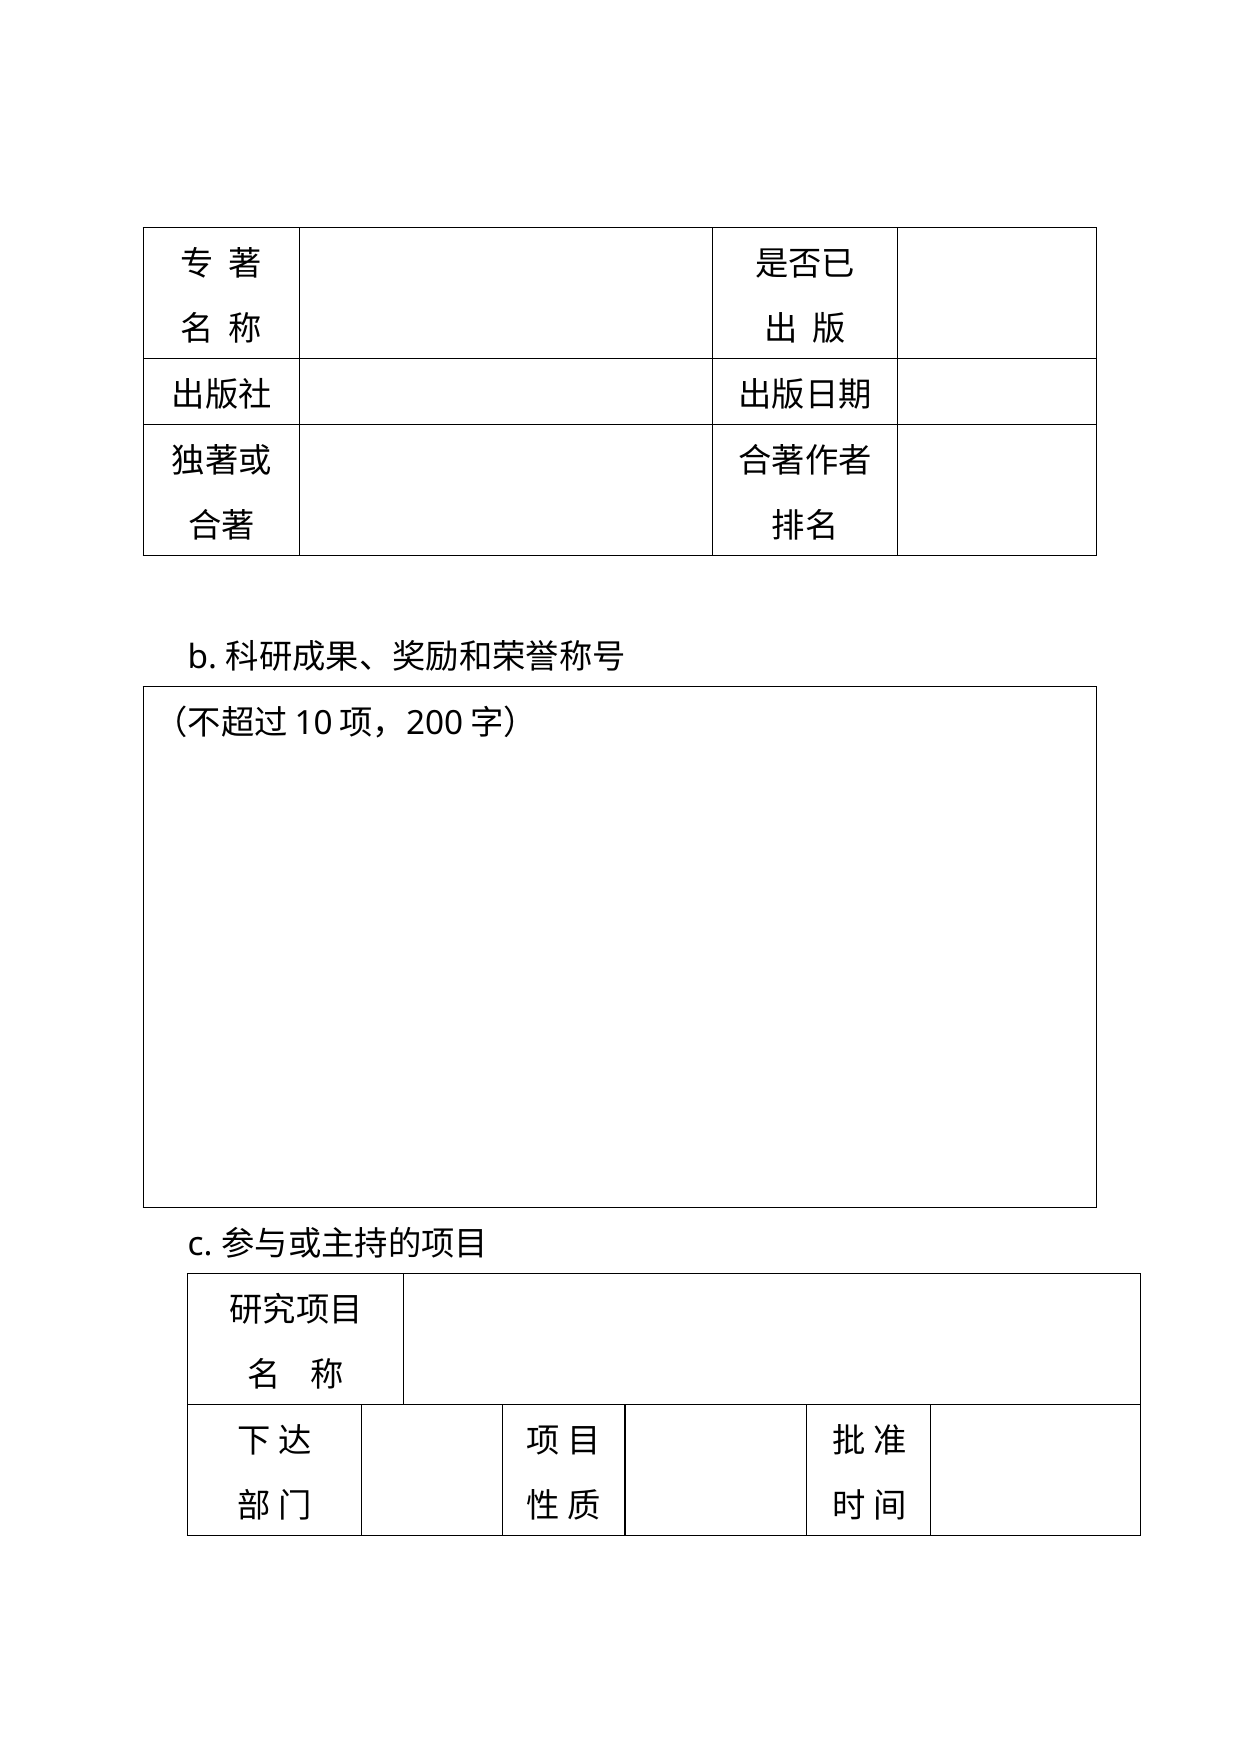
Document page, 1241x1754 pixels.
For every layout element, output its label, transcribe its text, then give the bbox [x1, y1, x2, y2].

table_cell [300, 425, 712, 555]
table_cell 合著作者排名 [713, 425, 897, 555]
table_header 是否已 出 版 [713, 228, 897, 358]
table_cell [300, 359, 712, 424]
table_cell 出版日期 [713, 359, 897, 424]
table_header [300, 228, 712, 358]
table_cell [626, 1405, 806, 1535]
table_cell 独著或 合著 [144, 425, 299, 555]
table_cell 批 准时 间 [807, 1405, 930, 1535]
table_cell [931, 1405, 1140, 1535]
text b. 科研成果、奖励和荣誉称号 [187, 621, 1053, 686]
table_header [404, 1274, 1140, 1404]
table_cell [898, 359, 1096, 424]
table_header 研究项目 名 称 [188, 1274, 403, 1404]
table_cell 项 目 性 质 [503, 1405, 624, 1535]
table_header [898, 228, 1096, 358]
table_header 专 著 名 称 [144, 228, 299, 358]
table_cell [898, 425, 1096, 555]
table_cell [362, 1405, 502, 1535]
table_cell 下 达 部 门 [188, 1405, 361, 1535]
table_header （不超过10项，200字） [144, 687, 1096, 1207]
table_cell 出版社 [144, 359, 299, 424]
text c. 参与或主持的项目 [187, 1208, 1053, 1273]
